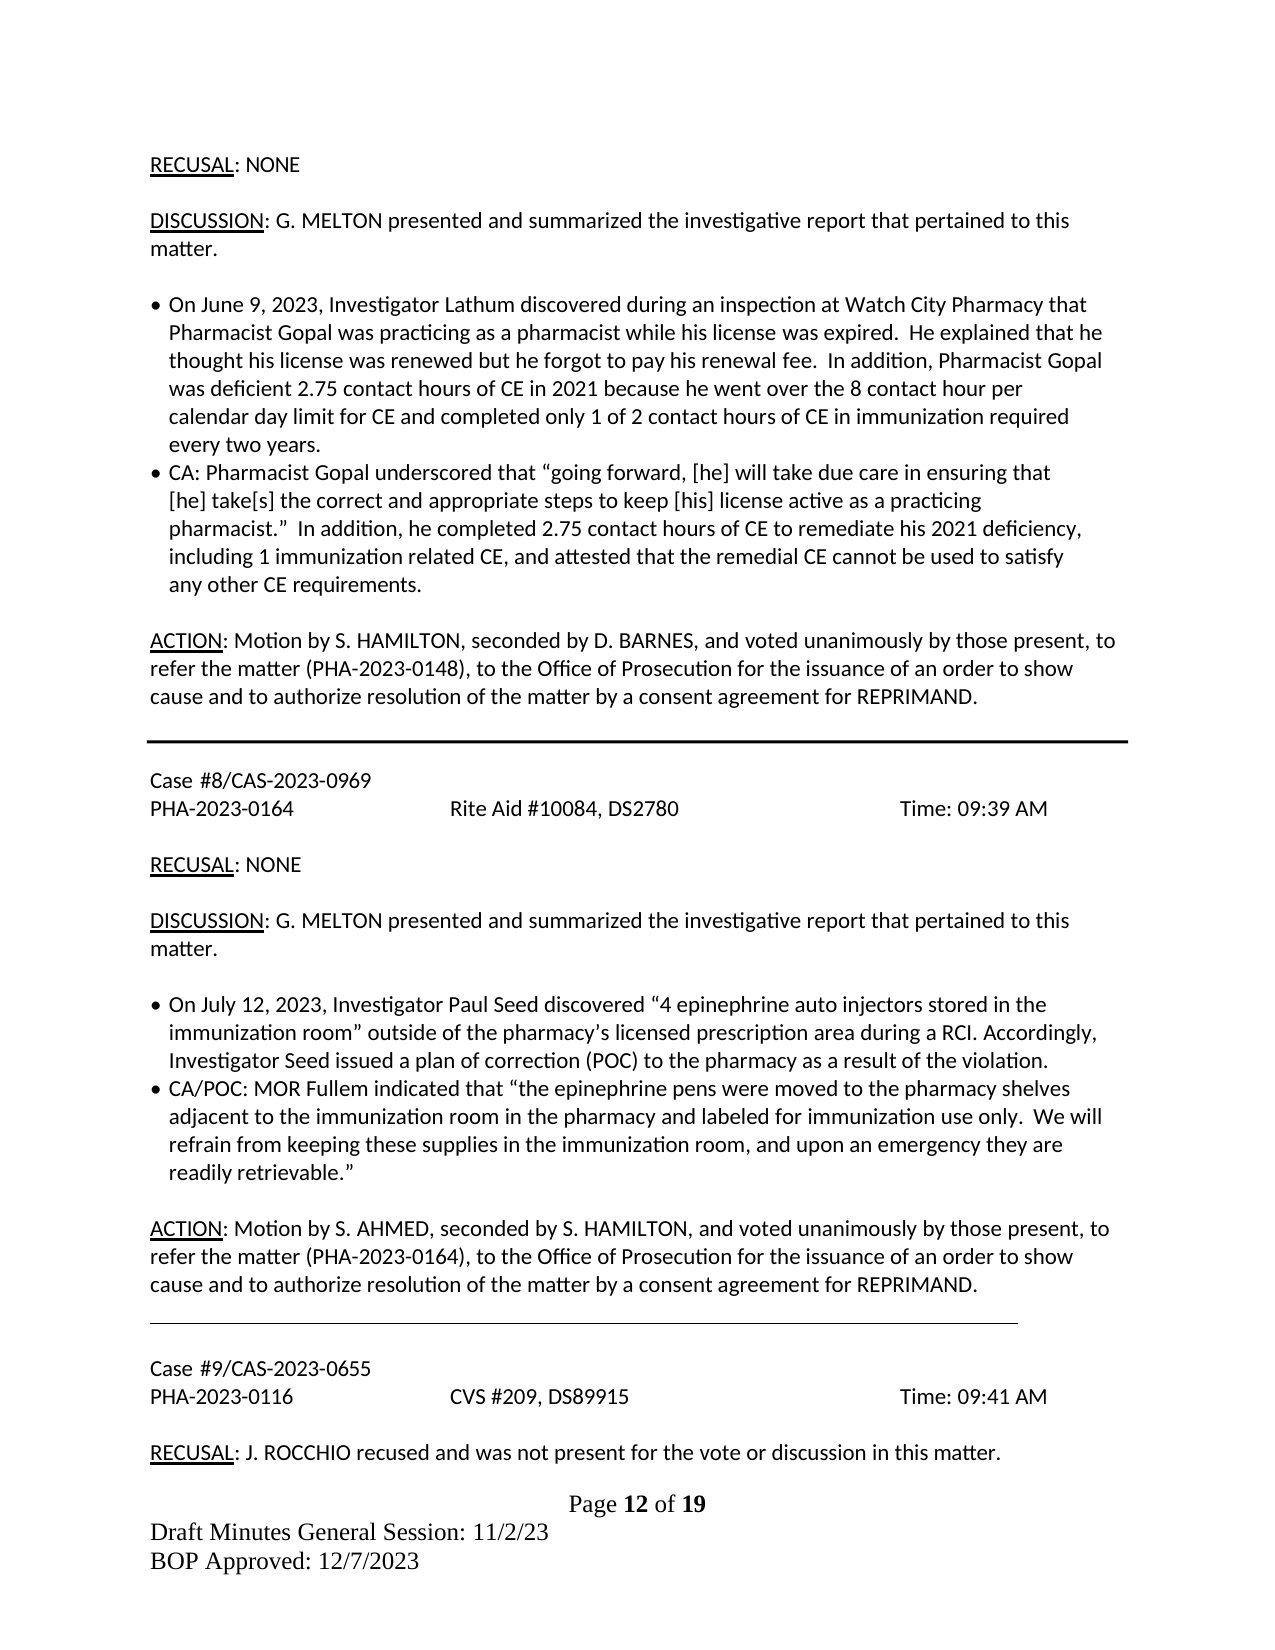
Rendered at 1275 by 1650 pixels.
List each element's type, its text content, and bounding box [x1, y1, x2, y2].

text RECUSAL: J. ROCCHIO recused and was not present for the vote or discussion in this matter. [150, 1438, 1202, 1466]
list CA: Pharmacist Gopal underscored that “going forward, [he] will take due care in ensuring that [he] take[s] the correct and appropriate steps to keep [his] license active as a practicing pharmacist.” In addition, he completed 2.75 contact hours of CE to remediate his 2021 deficiency, including 1 immunization related CE, and attested that the remedial CE cannot be used to satisfy any other CE requirements. [150, 458, 1093, 598]
list On June 9, 2023, Investigator Lathum discovered during an inspection at Watch City Pharmacy that Pharmacist Gopal was practicing as a pharmacist while his license was expired. He explained that he thought his license was renewed but he forgot to pay his renewal fee. In addition, Pharmacist Gopal was deficient 2.75 contact hours of CE in 2021 because he went over the 8 contact hour per calendar day limit for CE and completed only 1 of 2 contact hours of CE in immunization required every two years. [150, 290, 1108, 458]
text DISCUSSION: G. MELTON presented and summarized the investigative report that pertained to this matter. [150, 206, 1116, 262]
text Case #8/CAS-2023-0969 [150, 766, 1202, 794]
list On July 12, 2023, Investigator Paul Seed discovered “4 epinephrine auto injectors stored in the immunization room” outside of the pharmacy’s licensed prescription area during a RCI. Accordingly, Investigator Seed issued a plan of correction (POC) to the pharmacy as a result of the violation. [150, 990, 1098, 1074]
text RECUSAL: NONE [150, 150, 1202, 178]
text Case #9/CAS-2023-0655 [150, 1354, 1202, 1382]
text ACTION: Motion by S. HAMILTON, seconded by D. BARNES, and voted unanimously by those present, to refer the matter (PHA-2023-0148), to the Office of Prosecution for the issuance of an order to show cause and to authorize resolution of the matter by a consent agreement for REPRIMAND. [150, 626, 1116, 710]
text PHA-2023-0116 CVS #209, DS89915 Time: 09:41 AM [150, 1382, 1202, 1410]
text PHA-2023-0164 Rite Aid #10084, DS2780 Time: 09:39 AM RECUSAL: NONE [150, 794, 1048, 878]
text DISCUSSION: G. MELTON presented and summarized the investigative report that pertained to this matter. [150, 906, 1116, 962]
list CA/POC: MOR Fullem indicated that “the epinephrine pens were moved to the pharmacy shelves adjacent to the immunization room in the pharmacy and labeled for immunization use only. We will refrain from keeping these supplies in the immunization room, and upon an emergency they are readily retrievable.” [150, 1074, 1103, 1186]
text ACTION: Motion by S. AHMED, seconded by S. HAMILTON, and voted unanimously by those present, to refer the matter (PHA-2023-0164), to the Office of Prosecution for the issuance of an order to show cause and to authorize resolution of the matter by a consent agreement for REPRIMAND. [150, 1214, 1116, 1298]
